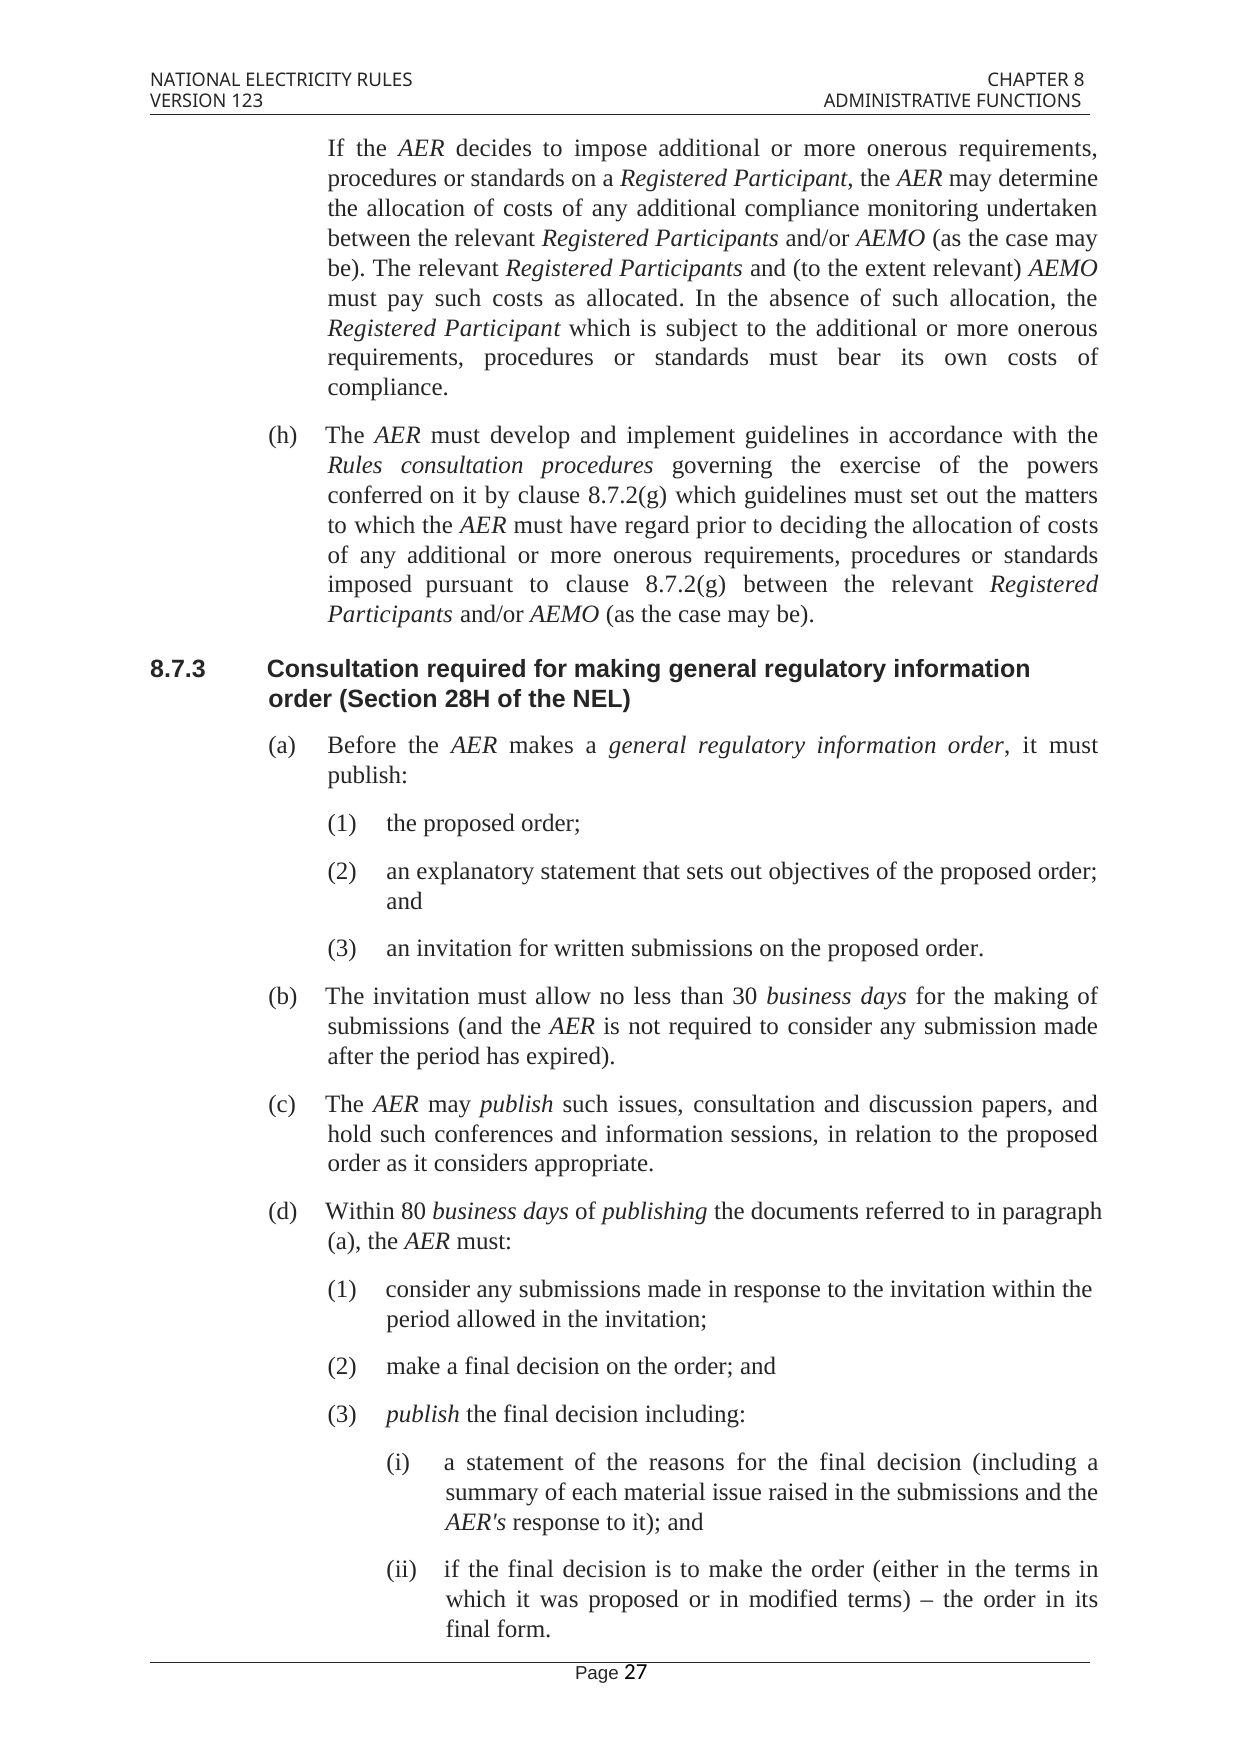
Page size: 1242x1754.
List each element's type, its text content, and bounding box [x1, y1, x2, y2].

text (1) the proposed order; [327, 808, 588, 837]
text (3) publish the final decision including: [327, 1399, 753, 1428]
text (3) an invitation for written submissions on the proposed order. [327, 933, 990, 962]
text (a), the AER must: [327, 1226, 519, 1255]
text (h) The AER must develop and implement guidelines in accordance with the Rules consultation procedures governing the exercise of the powers conferred on it by clause 8.7.2(g) which guidelines must set out the matters to which the AER must have regard prior to deciding the allocation of costs of any additional or more onerous requirements, procedures or standards imposed pursuant to clause 8.7.2(g) between the relevant Registered Participants and/or AEMO (as the case may be). [268, 420, 1098, 628]
text (1) consider any submissions made in response to the invitation within the period allowed in the invitation; [327, 1274, 1098, 1333]
text (2) make a final decision on the order; and [327, 1351, 784, 1380]
text If the AER decides to impose additional or more onerous requirements, procedures or standards on a Registered Participant, the AER may determine the allocation of costs of any additional compliance monitoring undertaken between the relevant Registered Participants and/or AEMO (as the case may be). The relevant Registered Participants and (to the extent relevant) AEMO must pay such costs as allocated. In the absence of such allocation, the Registered Participant which is subject to the additional or more onerous requirements, procedures or standards must bear its own costs of compliance. [327, 133, 1098, 401]
text (b) The invitation must allow no less than 30 business days for the making of submissions (and the AER is not required to consider any submission made after the period has expired). [268, 981, 1098, 1070]
text 8.7.3 Consultation required for making general regulatory information order (Section 28H of the NEL) [150, 654, 1040, 712]
text (2) an explanatory statement that sets out objectives of the proposed order; [327, 856, 1098, 884]
text (d) Within 80 business days of publishing the documents referred to in paragraph [268, 1196, 1106, 1225]
text (a) Before the AER makes a general regulatory information order, it must publish: [268, 731, 1098, 789]
text (i) a statement of the reasons for the final decision (including a summary of each material issue raised in the submissions and the AER's response to it); and [386, 1447, 1098, 1535]
text (ii) if the final decision is to make the order (either in the terms in which it was proposed or in modified terms) – the order in its final form. [386, 1554, 1098, 1643]
text (c) The AER may publish such issues, consultation and discussion papers, and hold such conferences and information sessions, in relation to the proposed order as it considers appropriate. [268, 1089, 1098, 1177]
text and [386, 886, 1106, 914]
